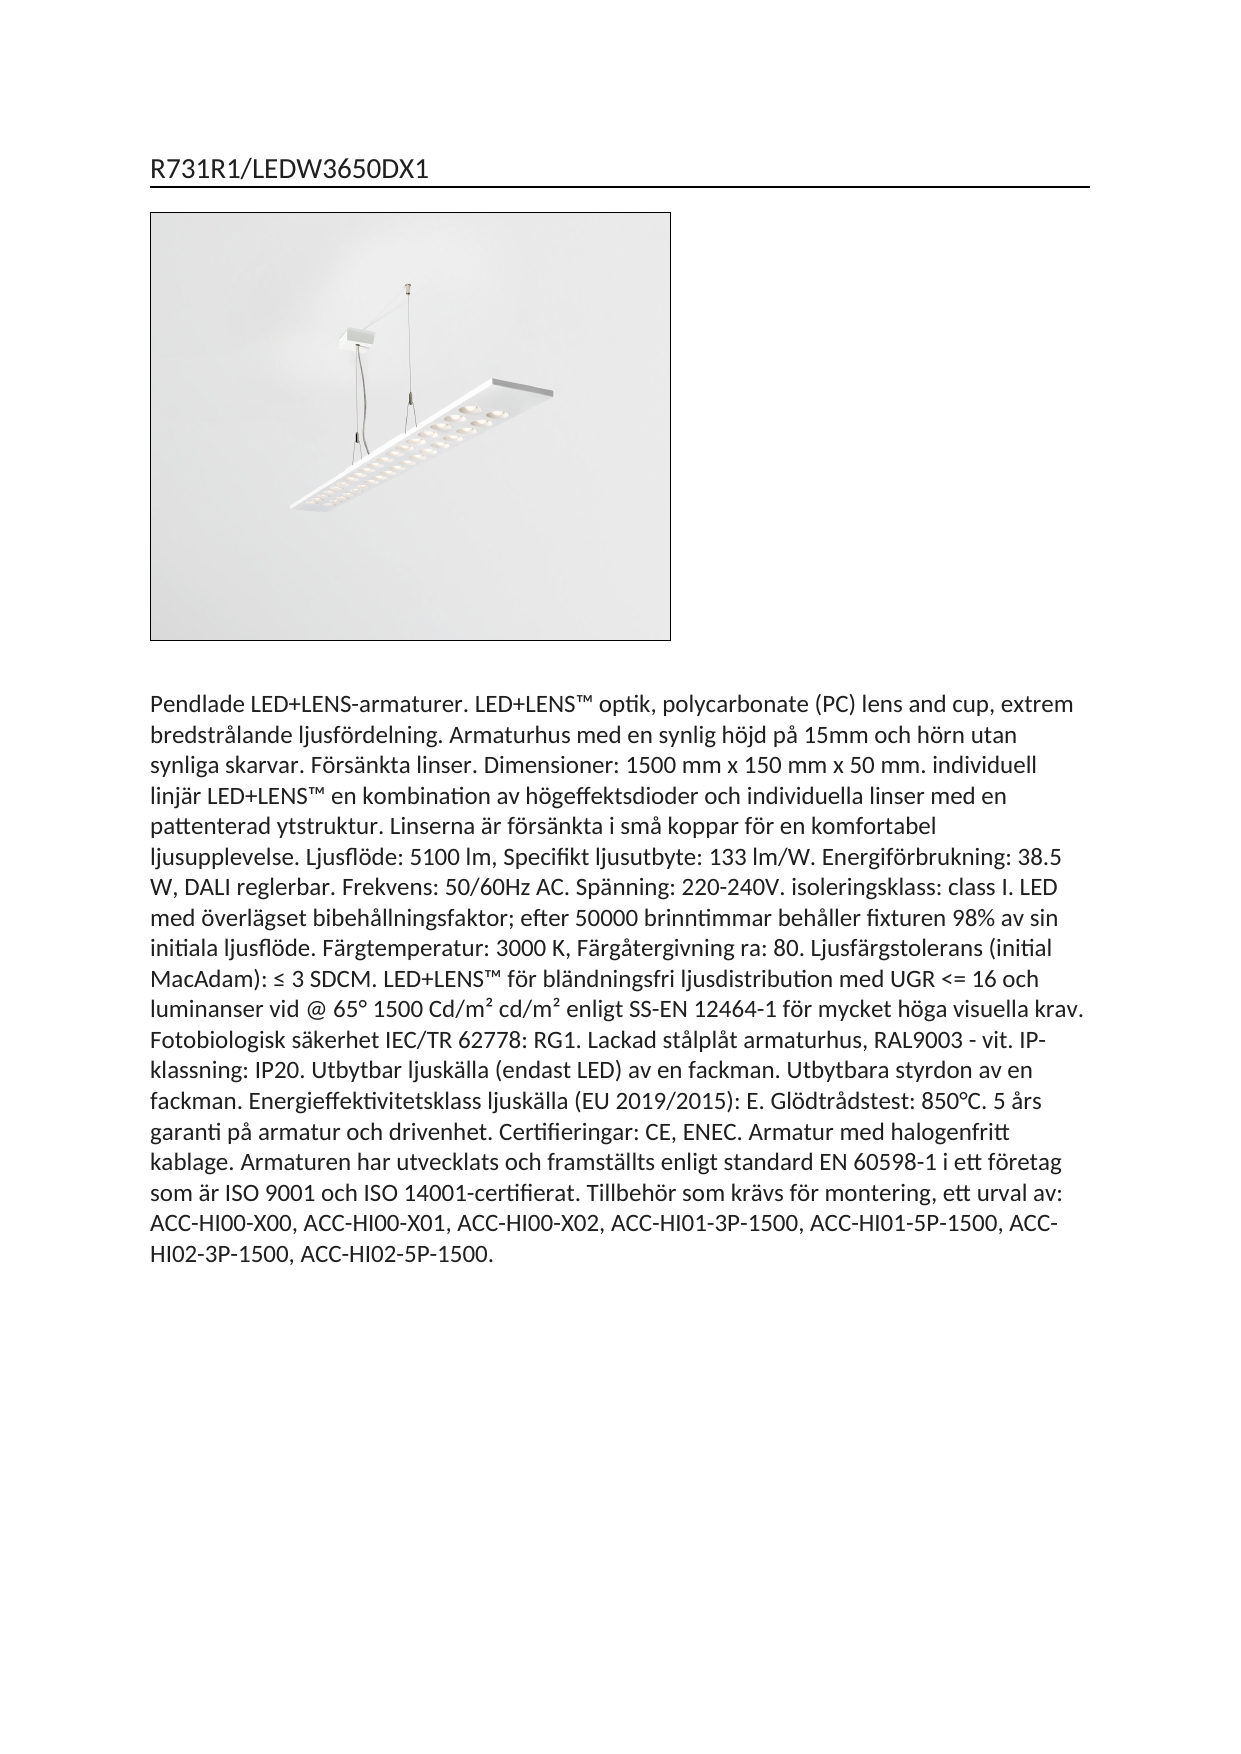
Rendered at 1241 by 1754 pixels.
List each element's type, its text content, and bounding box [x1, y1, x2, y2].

text R731R1/LEDW3650DX1 [150, 150, 1090, 186]
picture [151, 213, 670, 640]
text Pendlade LED+LENS-armaturer. LED+LENS™ optik, polycarbonate (PC) lens and cup, extrem bredstrålande ljusfördelning. Armaturhus med en synlig höjd på 15mm och hörn utan synliga skarvar. Försänkta linser. Dimensioner: 1500 mm x 150 mm x 50 mm. individuell linjär LED+LENS™ en kombination av högeffektsdioder och individuella linser med en pattenterad ytstruktur. Linserna är försänkta i små koppar för en komfortabel ljusupplevelse. Ljusflöde: 5100 lm, Specifikt ljusutbyte: 133 lm/W. Energiförbrukning: 38.5 W, DALI reglerbar. Frekvens: 50/60Hz AC. Spänning: 220-240V. isoleringsklass: class I. LED med överlägset bibehållningsfaktor; efter 50000 brinntimmar behåller fixturen 98% av sin initiala ljusflöde. Färgtemperatur: 3000 K, Färgåtergivning ra: 80. Ljusfärgstolerans (initial MacAdam): ≤ 3 SDCM. LED+LENS™ för bländningsfri ljusdistribution med UGR <= 16 och luminanser vid @ 65° 1500 Cd/m² cd/m² enligt SS-EN 12464-1 för mycket höga visuella krav. Fotobiologisk säkerhet IEC/TR 62778: RG1. Lackad stålplåt armaturhus, RAL9003 - vit. IP-klassning: IP20. Utbytbar ljuskälla (endast LED) av en fackman. Utbytbara styrdon av en fackman. Energieffektivitetsklass ljuskälla (EU 2019/2015): E. Glödtrådstest: 850°C. 5 års garanti på armatur och drivenhet. Certifieringar: CE, ENEC. Armatur med halogenfritt kablage. Armaturen har utvecklats och framställts enligt standard EN 60598-1 i ett företag som är ISO 9001 och ISO 14001-certifierat. Tillbehör som krävs för montering, ett urval av: ACC-HI00-X00, ACC-HI00-X01, ACC-HI00-X02, ACC-HI01-3P-1500, ACC-HI01-5P-1500, ACC-HI02-3P-1500, ACC-HI02-5P-1500. [150, 688, 1090, 1268]
